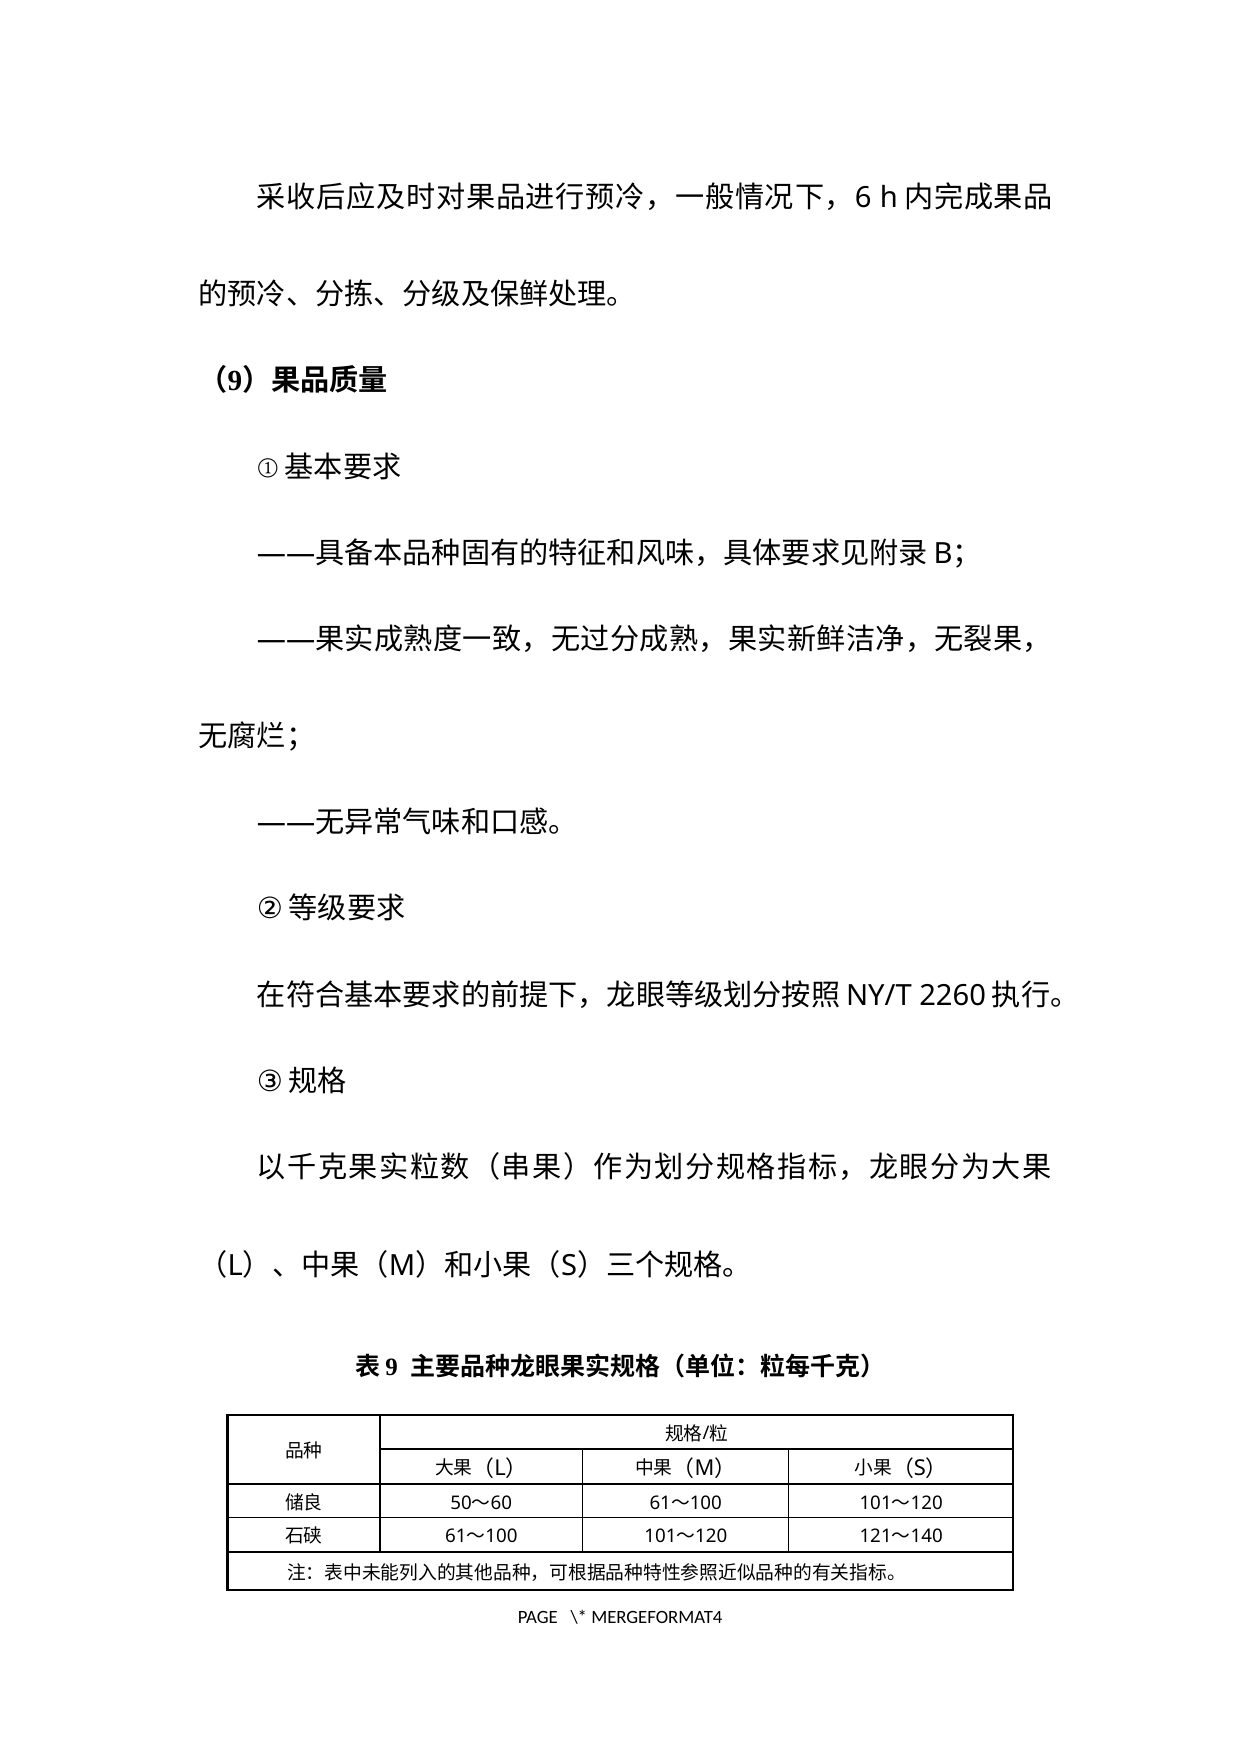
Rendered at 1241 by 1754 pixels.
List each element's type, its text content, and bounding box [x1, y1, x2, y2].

text ——无异常气味和口感。 [198, 788, 1053, 853]
table_header 规格/粒 [381, 1416, 1012, 1448]
table_cell 50～60 [381, 1485, 582, 1517]
table_cell 储良 [229, 1485, 379, 1517]
text 在符合基本要求的前提下，龙眼等级划分按照NY/T 2260执行。 [198, 960, 1053, 1025]
text 采收后应及时对果品进行预冷，一般情况下，6 h内完成果品的预冷、分拣、分级及保鲜处理。 [198, 162, 1053, 324]
table_cell 大果（L） [381, 1450, 582, 1483]
text ②等级要求 [198, 874, 1053, 939]
table_cell 121～140 [789, 1518, 1012, 1551]
table_cell 61～100 [583, 1485, 788, 1517]
table_header 品种 [229, 1416, 379, 1483]
table_cell 101～120 [789, 1485, 1012, 1517]
text ——果实成熟度一致，无过分成熟，果实新鲜洁净，无裂果，无腐烂； [198, 604, 1053, 767]
table_cell 注：表中未能列入的其他品种，可根据品种特性参照近似品种的有关指标。 [229, 1553, 1012, 1589]
table_cell 101～120 [583, 1518, 788, 1551]
table_cell 小果（S） [789, 1450, 1012, 1483]
table_cell 61～100 [381, 1518, 582, 1551]
text ——具备本品种固有的特征和风味，具体要求见附录B； [198, 518, 1053, 583]
text 以千克果实粒数（串果）作为划分规格指标，龙眼分为大果（L）、中果（M）和小果（S）三个规格。 [198, 1132, 1053, 1295]
text （9）果品质量 [198, 346, 1053, 411]
table_cell 中果（M） [583, 1450, 788, 1483]
table_cell 石硖 [229, 1518, 379, 1551]
text 表9 主要品种龙眼果实规格（单位：粒每千克） [187, 1332, 1053, 1397]
text ③规格 [198, 1046, 1053, 1111]
text ①基本要求 [198, 432, 1053, 497]
